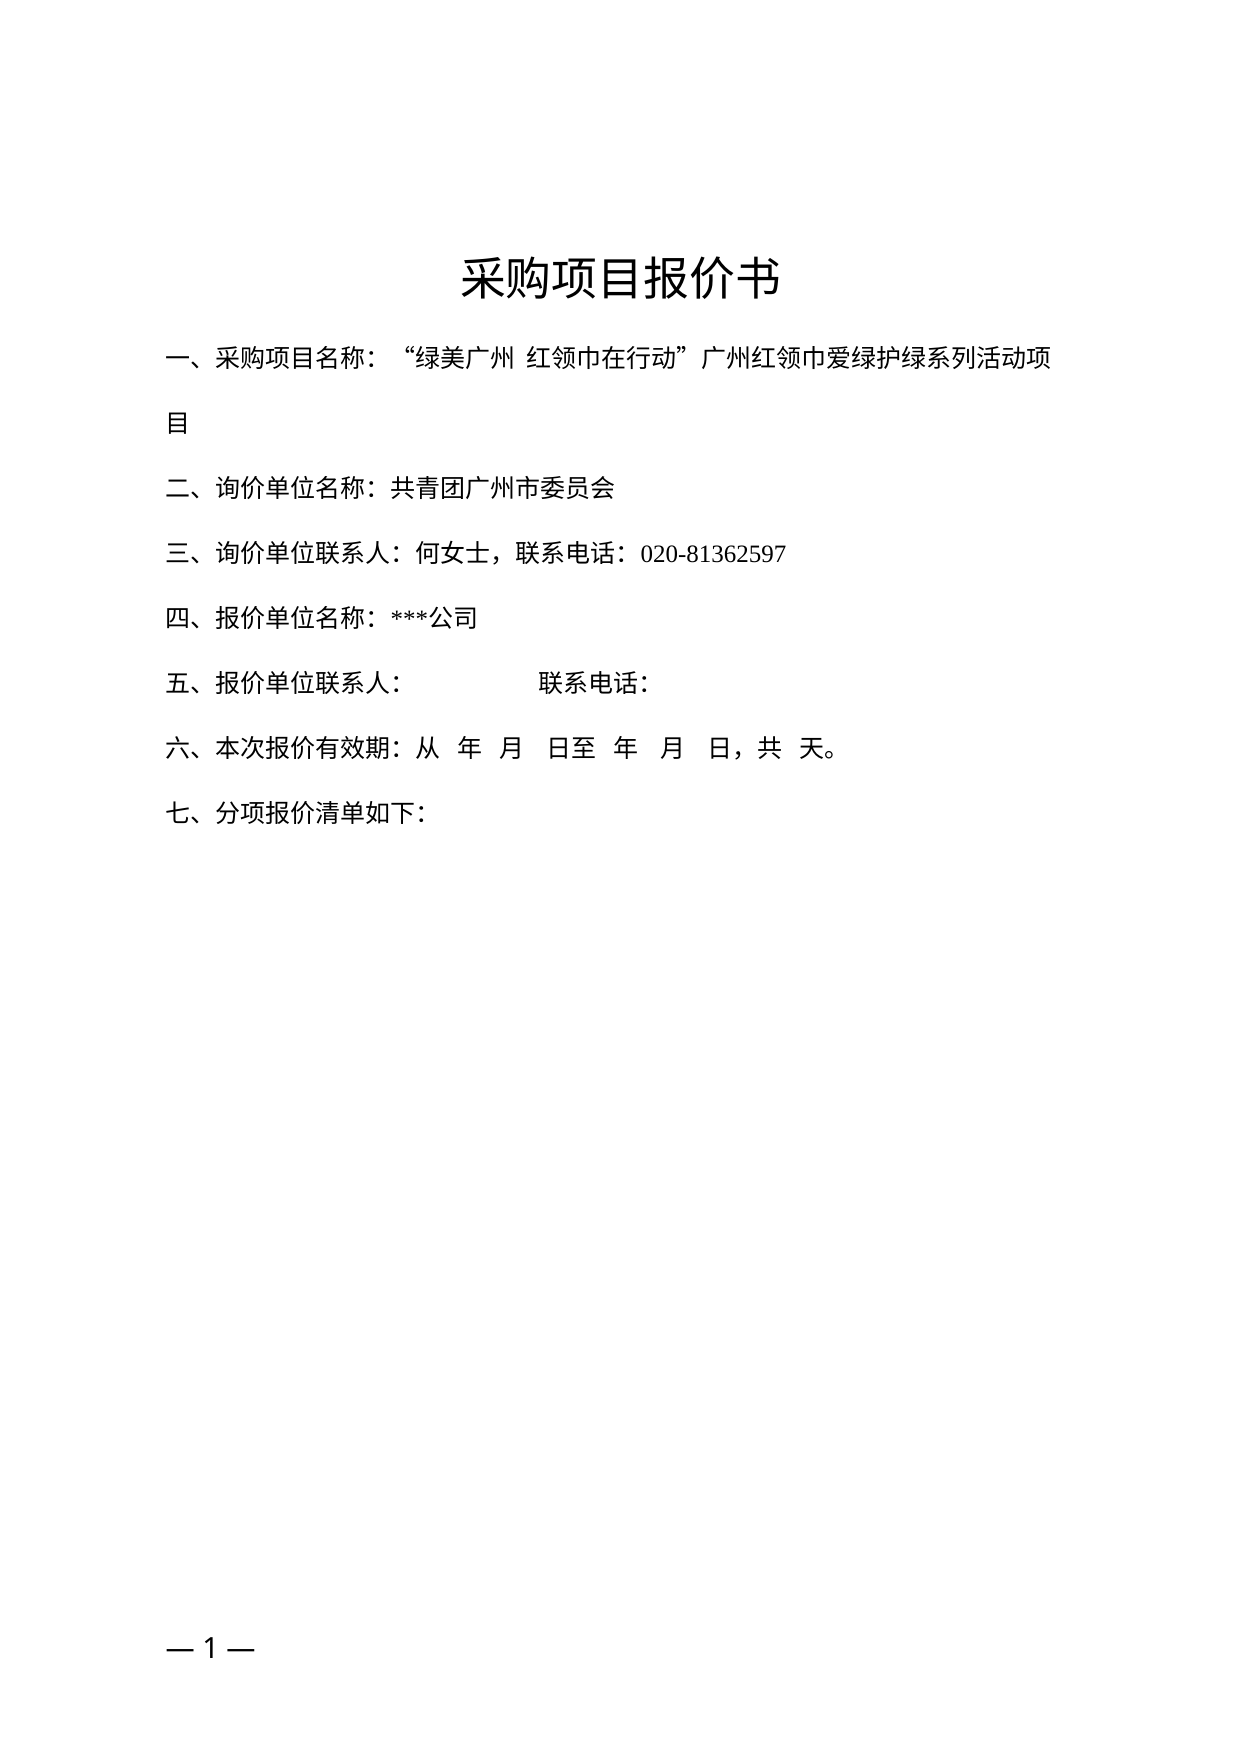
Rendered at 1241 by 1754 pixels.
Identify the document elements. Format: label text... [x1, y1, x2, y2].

text 七、分项报价清单如下： [165, 779, 1075, 844]
text 二、询价单位名称：共青团广州市委员会 [165, 454, 1075, 519]
text 一、采购项目名称：“绿美广州 红领巾在行动”广州红领巾爱绿护绿系列活动项目 [165, 324, 1075, 454]
text 五、报价单位联系人： 联系电话： [165, 649, 1075, 714]
text 四、报价单位名称：***公司 [165, 584, 1075, 649]
text 六、本次报价有效期：从 年 月 日至 年 月 日，共 天。 [165, 714, 1075, 779]
text 三、询价单位联系人：何女士，联系电话：020-81362597 [165, 519, 1075, 584]
text 采购项目报价书 [165, 227, 1075, 324]
